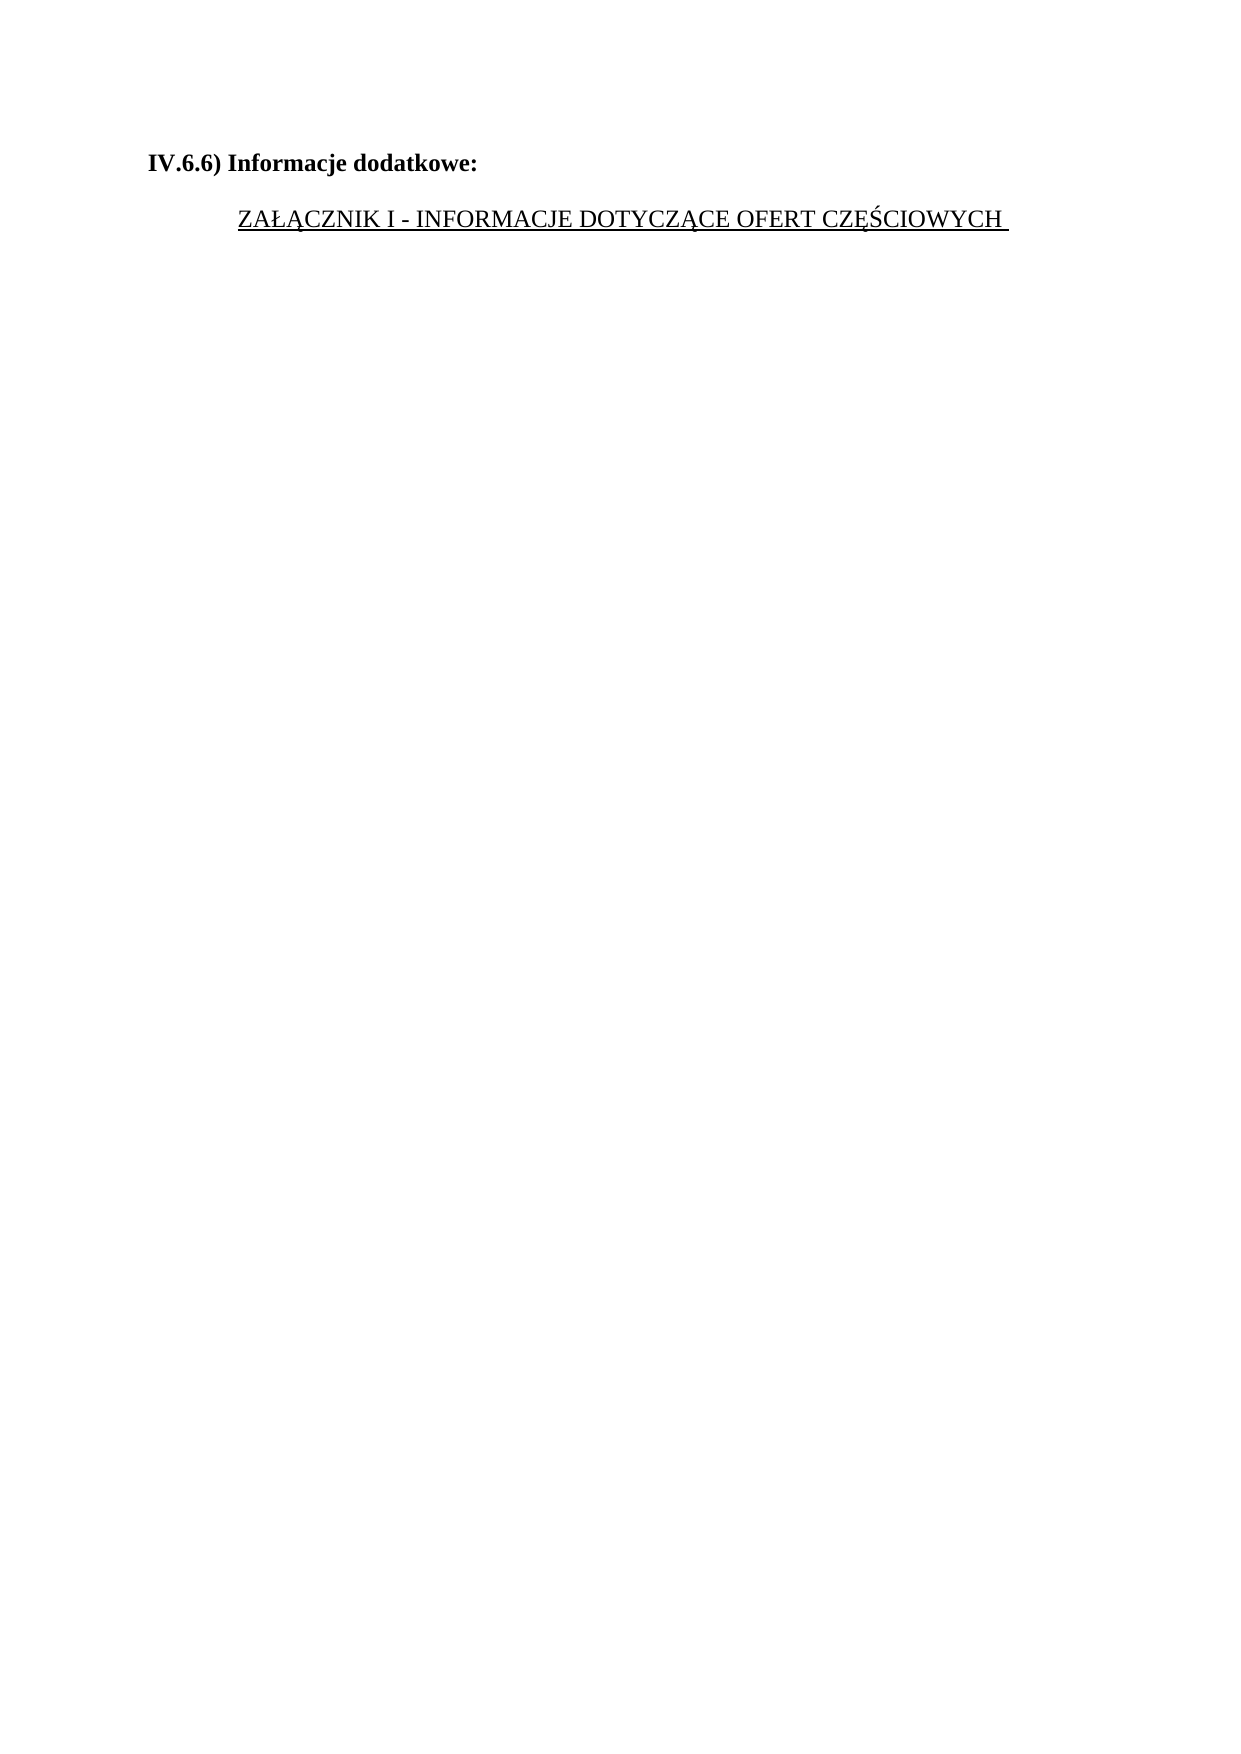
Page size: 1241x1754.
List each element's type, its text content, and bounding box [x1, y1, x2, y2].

text ZAŁĄCZNIK I - INFORMACJE DOTYCZĄCE OFERT CZĘŚCIOWYCH [148, 204, 1093, 233]
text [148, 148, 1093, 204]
